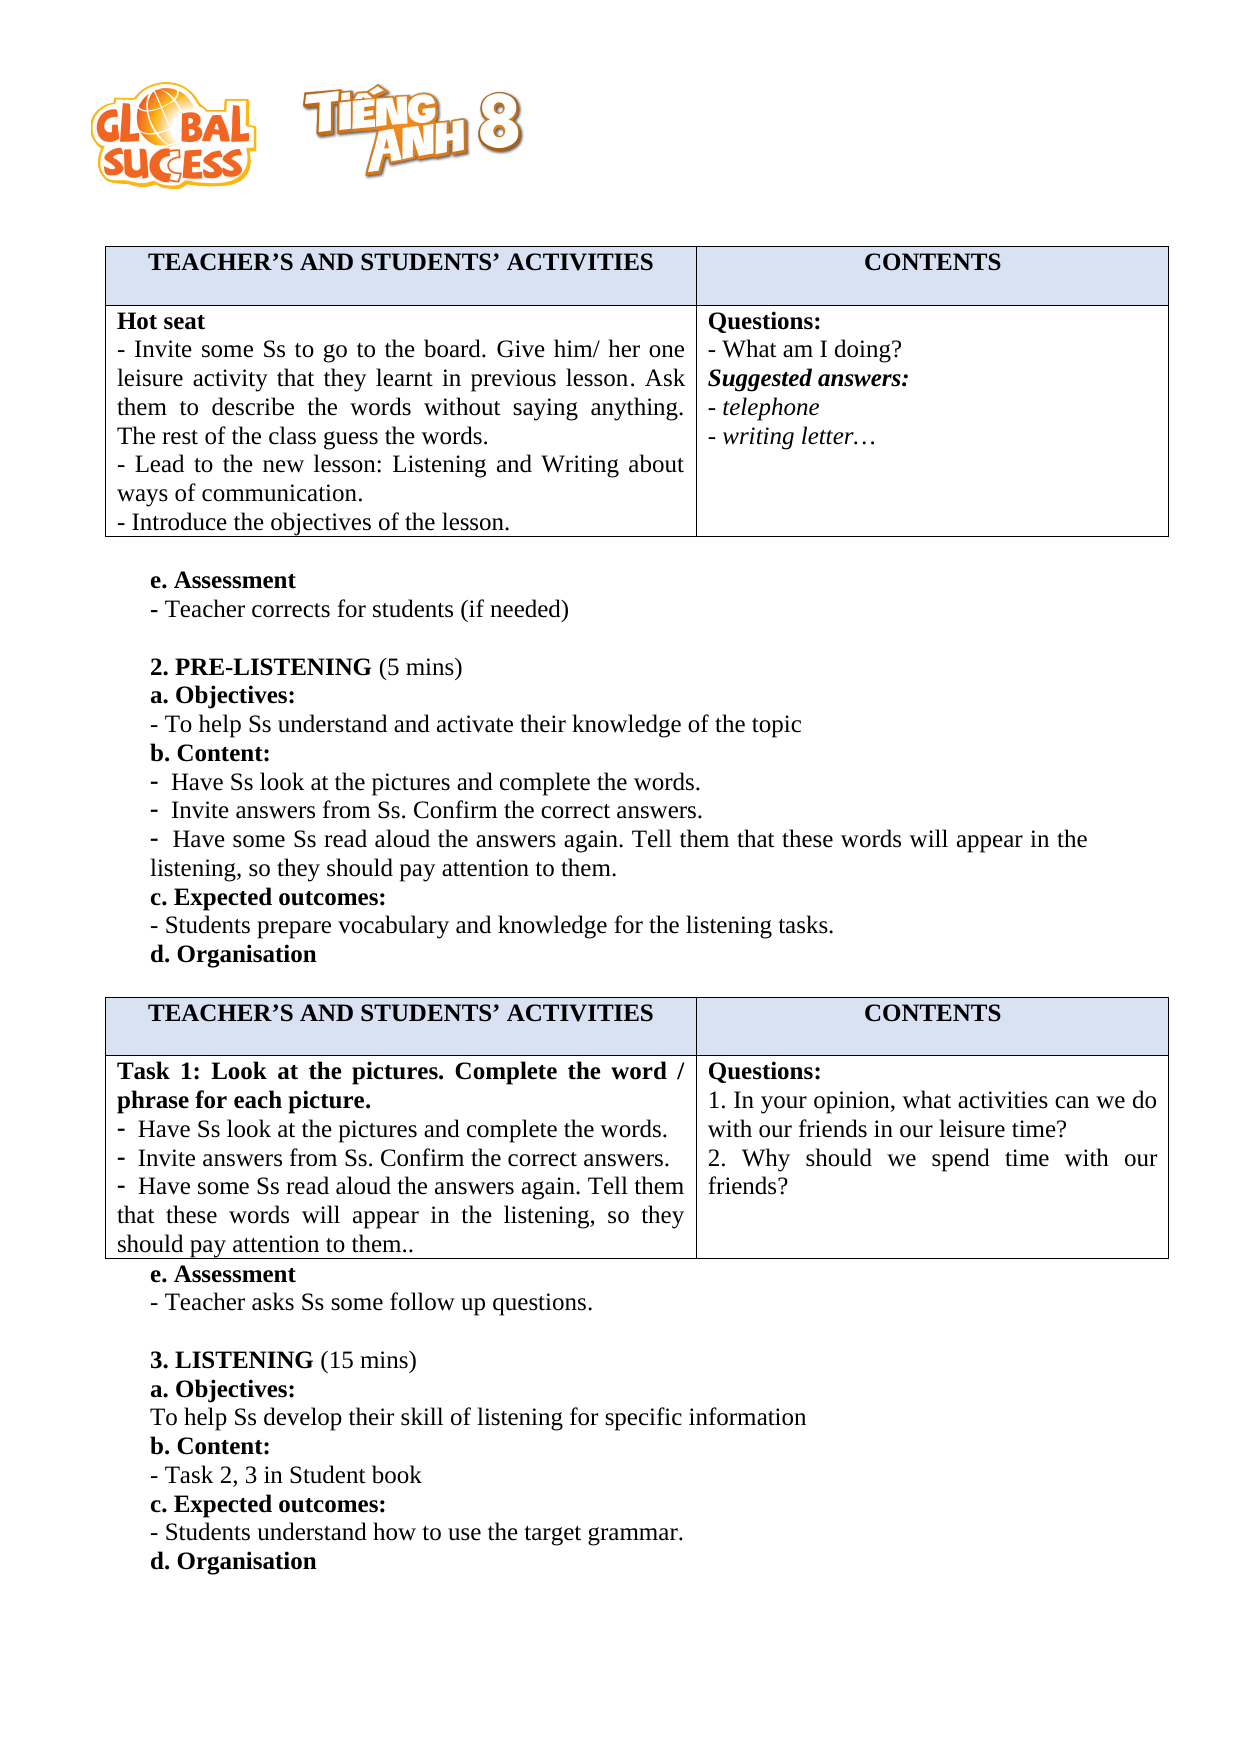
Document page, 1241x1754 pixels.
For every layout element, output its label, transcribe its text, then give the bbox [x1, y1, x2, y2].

table_header CONTENTS [697, 998, 1168, 1055]
text c. Expected outcomes: [150, 882, 1090, 911]
text 2. PRE-LISTENING (5 mins) [150, 652, 1090, 681]
text - Students understand how to use the target grammar. [150, 1517, 1090, 1546]
picture [300, 75, 526, 189]
text e. Assessment [150, 1259, 1090, 1287]
table_header CONTENTS [697, 247, 1168, 305]
text Have Ss look at the pictures and complete the words. [150, 767, 1090, 796]
table_header TEACHER’S AND STUDENTS’ ACTIVITIES [106, 998, 696, 1055]
text 3. LISTENING (15 mins) [150, 1345, 1090, 1374]
text e. Assessment [150, 566, 1090, 594]
table_cell Questions: 1. In your opinion, what activities can we do with our friends in our leisure time? 2. Why should we spend time with our friends? [697, 1056, 1168, 1258]
table_cell Task 1: Look at the pictures. Complete the word / phrase for each picture. Have Ss look at the pictures and complete the words. Invite answers from Ss. Confirm the correct answers. Have some Ss read aloud the answers again. Tell them that these words will appear in the listening, so they should pay attention to them.. [106, 1056, 696, 1258]
text - Teacher corrects for students (if needed) [150, 594, 1090, 623]
picture [91, 82, 257, 189]
text b. Content: [150, 1431, 1090, 1460]
text a. Objectives: [150, 1374, 1090, 1402]
text - Teacher asks Ss some follow up questions. [150, 1287, 1090, 1316]
text b. Content: [150, 738, 1090, 767]
text To help Ss develop their skill of listening for specific information [150, 1402, 1090, 1431]
table_cell Hot seat - Invite some Ss to go to the board. Give him/ her one leisure activity that they learnt in previous lesson. Ask them to describe the words without saying anything. The rest of the class guess the words. - Lead to the new lesson: Listening and Writing about ways of communication. - Introduce the objectives of the lesson. [106, 306, 696, 536]
table_header TEACHER’S AND STUDENTS’ ACTIVITIES [106, 247, 696, 305]
text - Task 2, 3 in Student book [150, 1460, 1090, 1489]
text Have some Ss read aloud the answers again. Tell them that these words will appear in the listening, so they should pay attention to them. [150, 824, 1090, 882]
text - To help Ss understand and activate their knowledge of the topic [150, 709, 1090, 738]
text d. Organisation [150, 939, 1090, 968]
text d. Organisation [150, 1546, 1090, 1575]
text Invite answers from Ss. Confirm the correct answers. [150, 796, 1090, 824]
text a. Objectives: [150, 681, 1090, 709]
table_cell Questions: - What am I doing? Suggested answers: - telephone - writing letter… [697, 306, 1168, 536]
text c. Expected outcomes: [150, 1489, 1090, 1517]
text - Students prepare vocabulary and knowledge for the listening tasks. [150, 911, 1090, 939]
